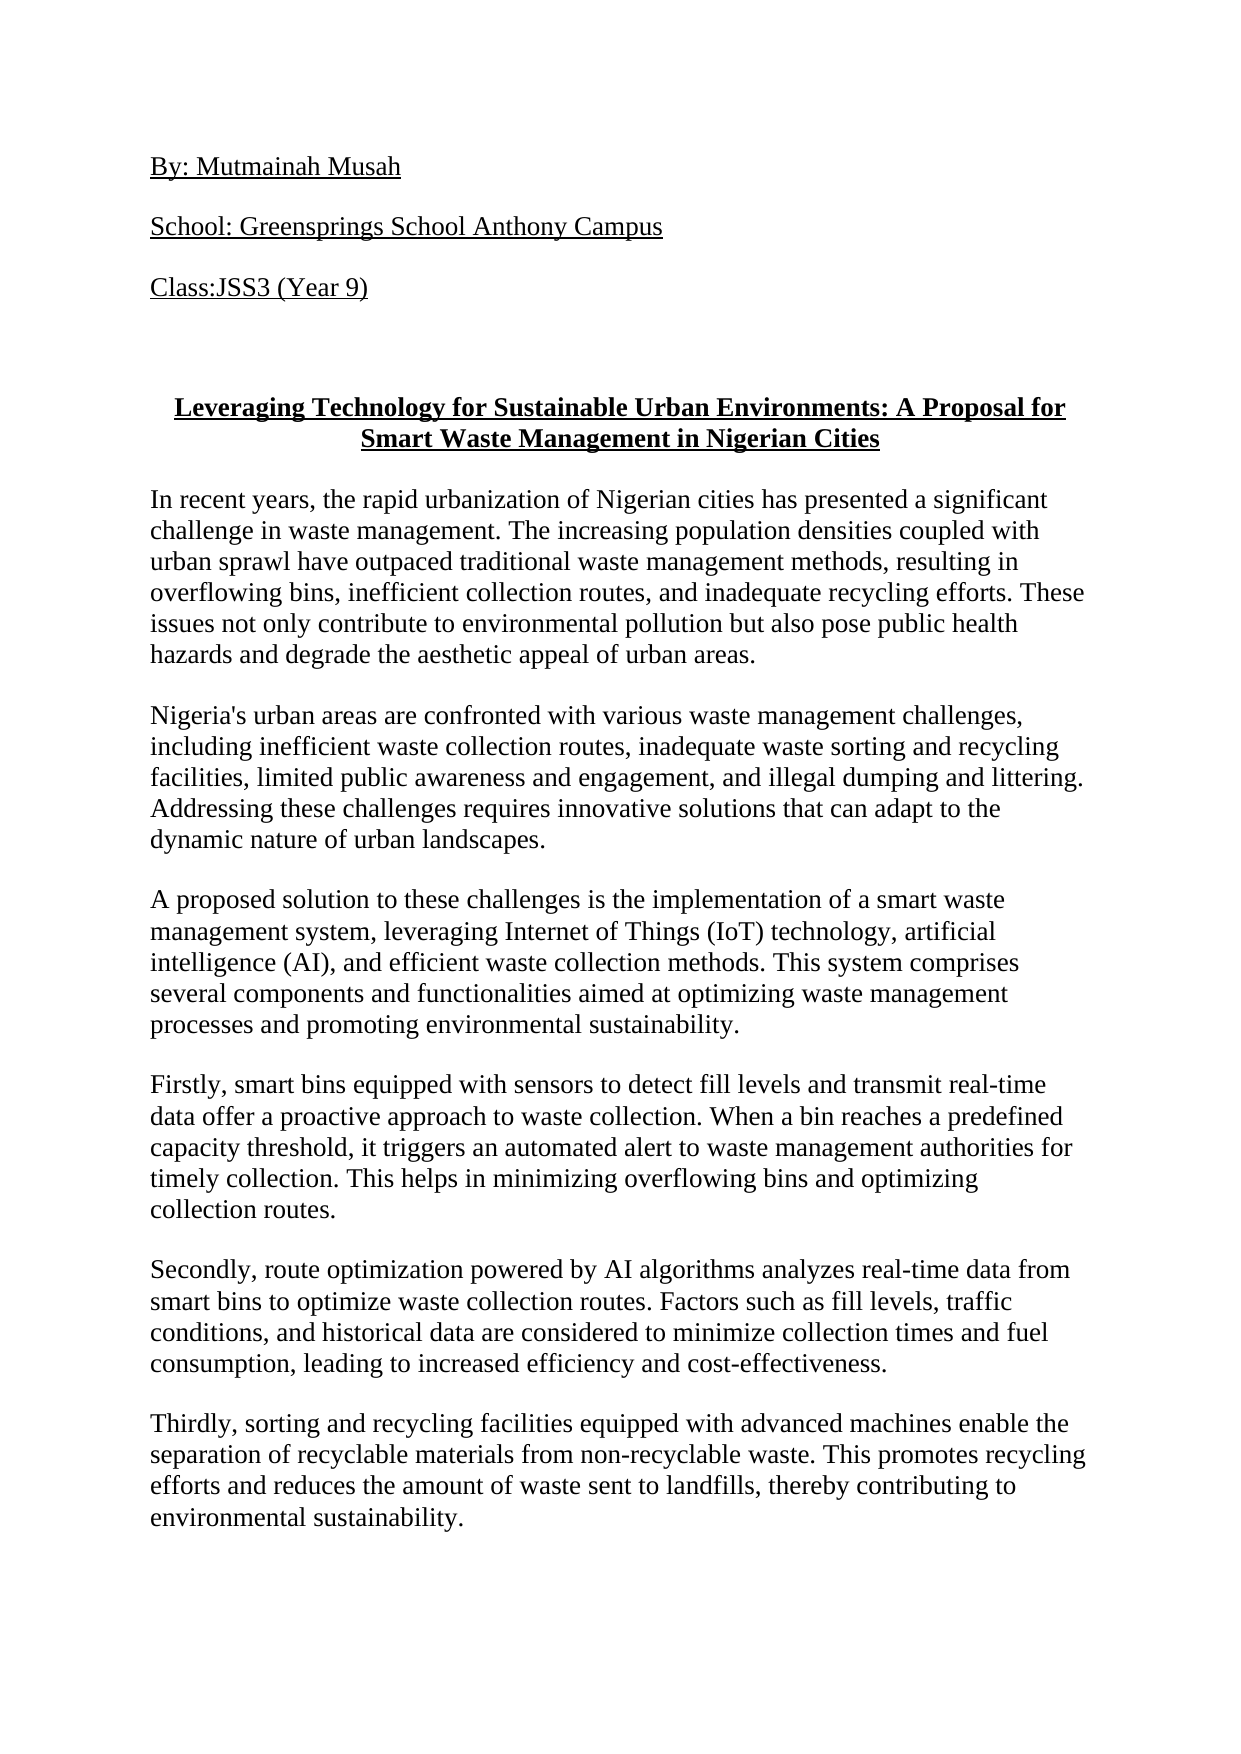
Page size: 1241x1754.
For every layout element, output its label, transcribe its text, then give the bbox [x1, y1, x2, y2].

text A proposed solution to these challenges is the implementation of a smart waste management system, leveraging Internet of Things (IoT) technology, artificial intelligence (AI), and efficient waste collection methods. This system comprises several components and functionalities aimed at optimizing waste management processes and promoting environmental sustainability. [150, 884, 1090, 1039]
text Class:JSS3 (Year 9) [150, 271, 1090, 302]
text Thirdly, sorting and recycling facilities equipped with advanced machines enable the separation of recyclable materials from non-recyclable waste. This promotes recycling efforts and reduces the amount of waste sent to landfills, thereby contributing to environmental sustainability. [150, 1407, 1090, 1532]
text Leveraging Technology for Sustainable Urban Environments: A Proposal for Smart Waste Management in Nigerian Cities [150, 391, 1090, 453]
text In recent years, the rapid urbanization of Nigerian cities has presented a significant challenge in waste management. The increasing population densities coupled with urban sprawl have outpaced traditional waste management methods, resulting in overflowing bins, inefficient collection routes, and inadequate recycling efforts. These issues not only contribute to environmental pollution but also pose public health hazards and degrade the aesthetic appeal of urban areas. [150, 483, 1090, 669]
text School: Greensprings School Anthony Campus [150, 210, 1090, 241]
text By: Mutmainah Musah [150, 150, 1090, 181]
text Secondly, route optimization powered by AI algorithms analyzes real-time data from smart bins to optimize waste collection routes. Factors such as fill levels, traffic conditions, and historical data are considered to minimize collection times and fuel consumption, leading to increased efficiency and cost-effectiveness. [150, 1253, 1090, 1378]
text Firstly, smart bins equipped with sensors to detect fill levels and transmit real-time data offer a proactive approach to waste collection. When a bin reaches a predefined capacity threshold, it triggers an automated alert to waste management authorities for timely collection. This helps in minimizing overflowing bins and optimizing collection routes. [150, 1068, 1090, 1224]
text Nigeria's urban areas are confronted with various waste management challenges, including inefficient waste collection routes, inadequate waste sorting and recycling facilities, limited public awareness and engagement, and illegal dumping and littering. Addressing these challenges requires innovative solutions that can adapt to the dynamic nature of urban landscapes. [150, 699, 1090, 854]
